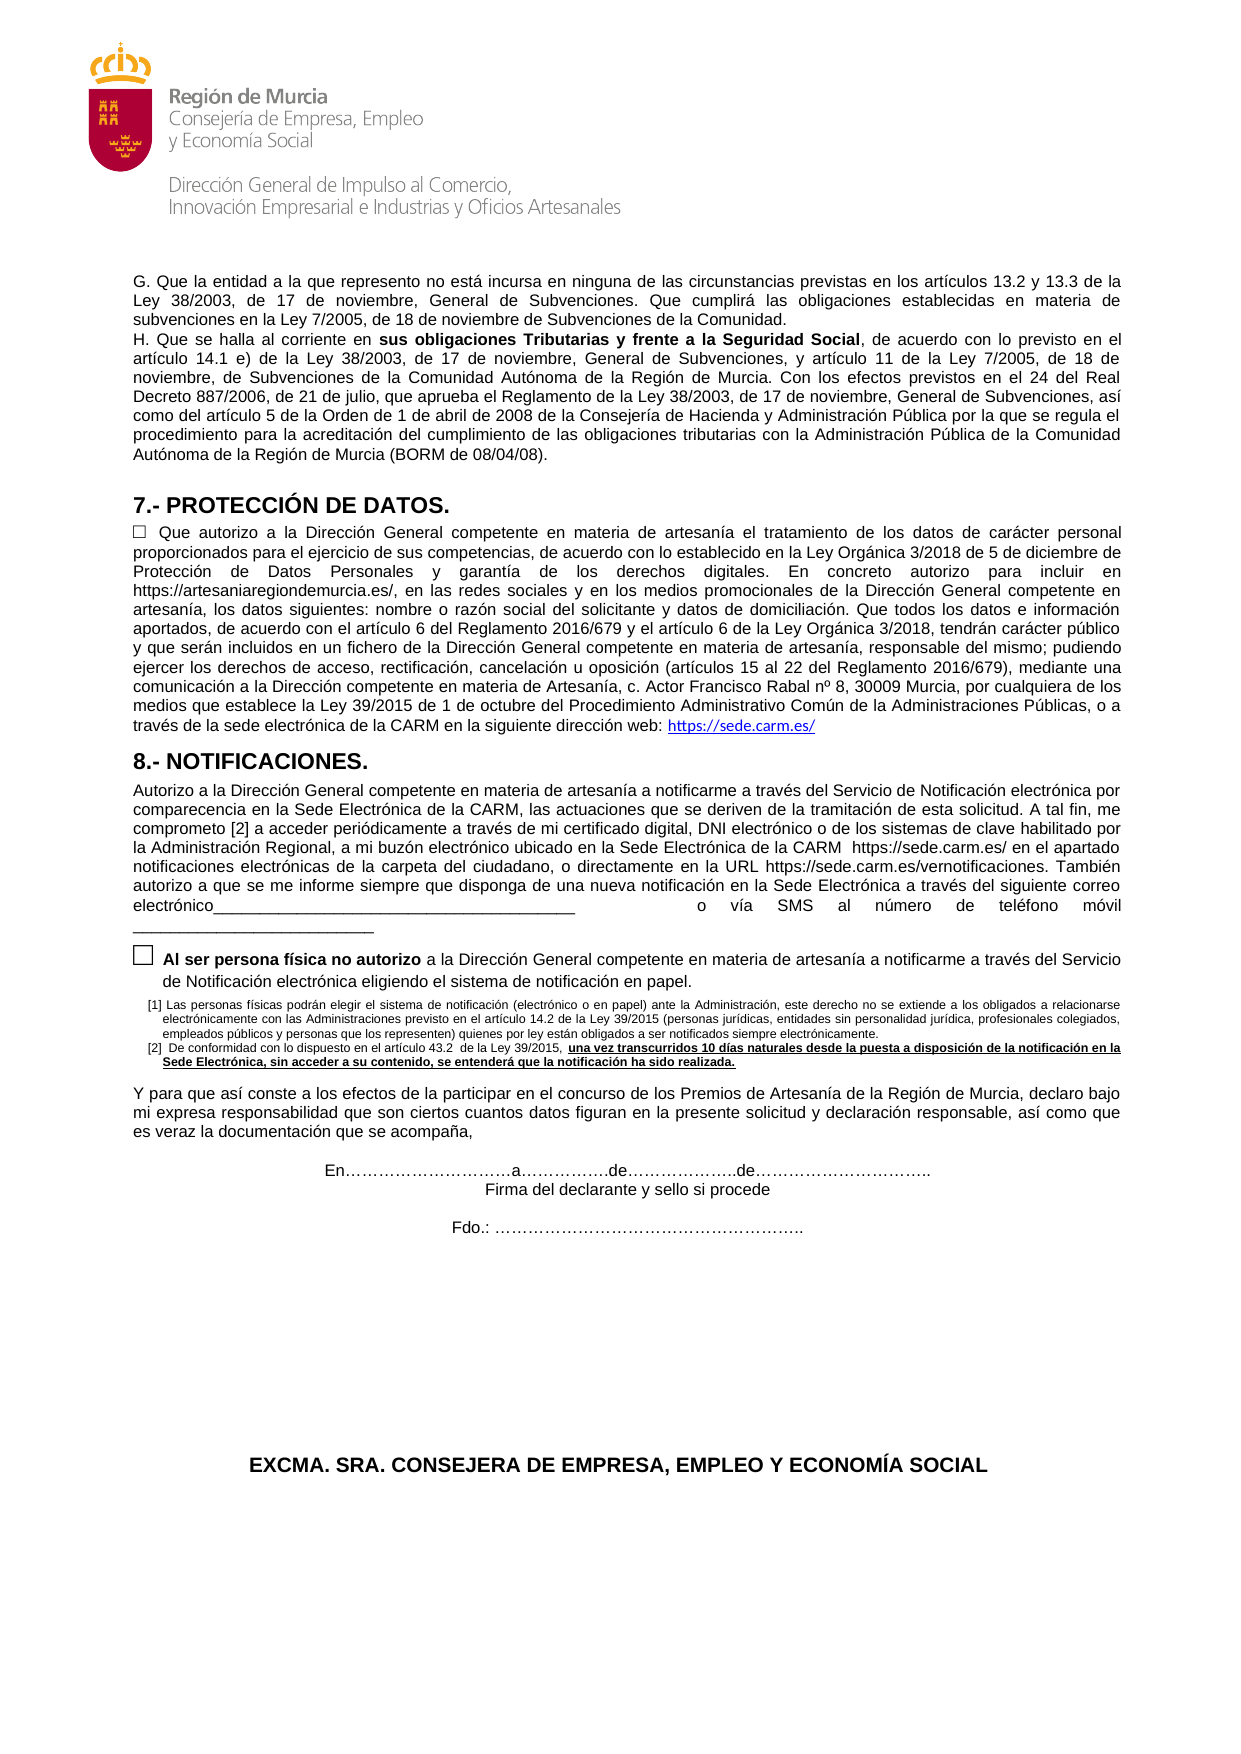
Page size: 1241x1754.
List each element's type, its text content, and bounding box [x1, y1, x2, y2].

text 8.- NOTIFICACIONES. [133, 748, 1104, 774]
text 7.- PROTECCIÓN DE DATOS. [133, 492, 1122, 518]
text G. Que la entidad a la que represento no está incursa en ninguna de las circunstancias previstas en los artículos 13.2 y 13.3 de la Ley 38/2003, de 17 de noviembre, General de Subvenciones. Que cumplirá las obligaciones establecidas en materia de subvenciones en la Ley 7/2005, de 18 de noviembre de Subvenciones de la Comunidad. [133, 272, 1122, 329]
text H. Que se halla al corriente en sus obligaciones Tributarias y frente a la Seguridad Social, de acuerdo con lo previsto en el artículo 14.1 e) de la Ley 38/2003, de 17 de noviembre, General de Subvenciones, y artículo 11 de la Ley 7/2005, de 18 de noviembre, de Subvenciones de la Comunidad Autónoma de la Región de Murcia. Con los efectos previstos en el 24 del Real Decreto 887/2006, de 21 de julio, que aprueba el Reglamento de la Ley 38/2003, de 17 de noviembre, General de Subvenciones, así como del artículo 5 de la Orden de 1 de abril de 2008 de la Consejería de Hacienda y Administración Pública por la que se regula el procedimiento para la acreditación del cumplimiento de las obligaciones tributarias con la Administración Pública de la Comunidad Autónoma de la Región de Murcia (BORM de 08/04/08). [133, 329, 1122, 463]
text □ Al ser persona física no autorizo a la Dirección General competente en materia de artesanía a notificarme a través del Servicio de Notificación electrónica eligiendo el sistema de notificación en papel. [133, 934, 1122, 991]
text Fdo.: ……………………………………………….. [133, 1218, 1122, 1237]
text EXCMA. SRA. CONSEJERA DE EMPRESA, EMPLEO Y ECONOMÍA SOCIAL [133, 1453, 1104, 1477]
text [1] Las personas físicas podrán elegir el sistema de notificación (electrónico o en papel) ante la Administración, este derecho no se extiende a los obligados a relacionarse electrónicamente con las Administraciones previsto en el artículo 14.2 de la Ley 39/2015 (personas jurídicas, entidades sin personalidad jurídica, profesionales colegiados, empleados públicos y personas que los representen) quienes por ley están obligados a ser notificados siempre electrónicamente. [148, 998, 1122, 1041]
text En…………………………a…………….de………………..de………………………….. [133, 1161, 1122, 1180]
picture [0, 0, 1240, 272]
text [2] De conformidad con lo dispuesto en el artículo 43.2 de la Ley 39/2015, una vez transcurridos 10 días naturales desde la puesta a disposición de la notificación en la Sede Electrónica, sin acceder a su contenido, se entenderá que la notificación ha sido realizada. [148, 1041, 1122, 1069]
text Firma del declarante y sello si procede [133, 1180, 1122, 1199]
text Y para que así conste a los efectos de la participar en el concurso de los Premios de Artesanía de la Región de Murcia, declaro bajo mi expresa responsabilidad que son ciertos cuantos datos figuran en la presente solicitud y declaración responsable, así como que es veraz la documentación que se acompaña, [133, 1084, 1122, 1141]
text □ Que autorizo a la Dirección General competente en materia de artesanía el tratamiento de los datos de carácter personal proporcionados para el ejercicio de sus competencias, de acuerdo con lo establecido en la Ley Orgánica 3/2018 de 5 de diciembre de Protección de Datos Personales y garantía de los derechos digitales. En concreto autorizo para incluir en https://artesaniaregiondemurcia.es/, en las redes sociales y en los medios promocionales de la Dirección General competente en artesanía, los datos siguientes: nombre o razón social del solicitante y datos de domiciliación. Que todos los datos e información aportados, de acuerdo con el artículo 6 del Reglamento 2016/679 y el artículo 6 de la Ley Orgánica 3/2018, tendrán carácter público y que serán incluidos en un fichero de la Dirección General competente en materia de artesanía, responsable del mismo; pudiendo ejercer los derechos de acceso, rectificación, cancelación u oposición (artículos 15 al 22 del Reglamento 2016/679), mediante una comunicación a la Dirección competente en materia de Artesanía, c. Actor Francisco Rabal nº 8, 30009 Murcia, por cualquiera de los medios que establece la Ley 39/2015 de 1 de octubre del Procedimiento Administrativo Común de la Administraciones Públicas, o a través de la sede electrónica de la CARM en la siguiente dirección web: https://sede.carm.es/ [133, 518, 1122, 735]
text Autorizo a la Dirección General competente en materia de artesanía a notificarme a través del Servicio de Notificación electrónica por comparecencia en la Sede Electrónica de la CARM, las actuaciones que se deriven de la tramitación de esta solicitud. A tal fin, me comprometo [2] a acceder periódicamente a través de mi certificado digital, DNI electrónico o de los sistemas de clave habilitado por la Administración Regional, a mi buzón electrónico ubicado en la Sede Electrónica de la CARM https://sede.carm.es/ en el apartado notificaciones electrónicas de la carpeta del ciudadano, o directamente en la URL https://sede.carm.es/vernotificaciones. También autorizo a que se me informe siempre que disponga de una nueva notificación en la Sede Electrónica a través del siguiente correo electrónico_______________________________________ o vía SMS al número de teléfono móvil __________________________ [133, 780, 1122, 934]
